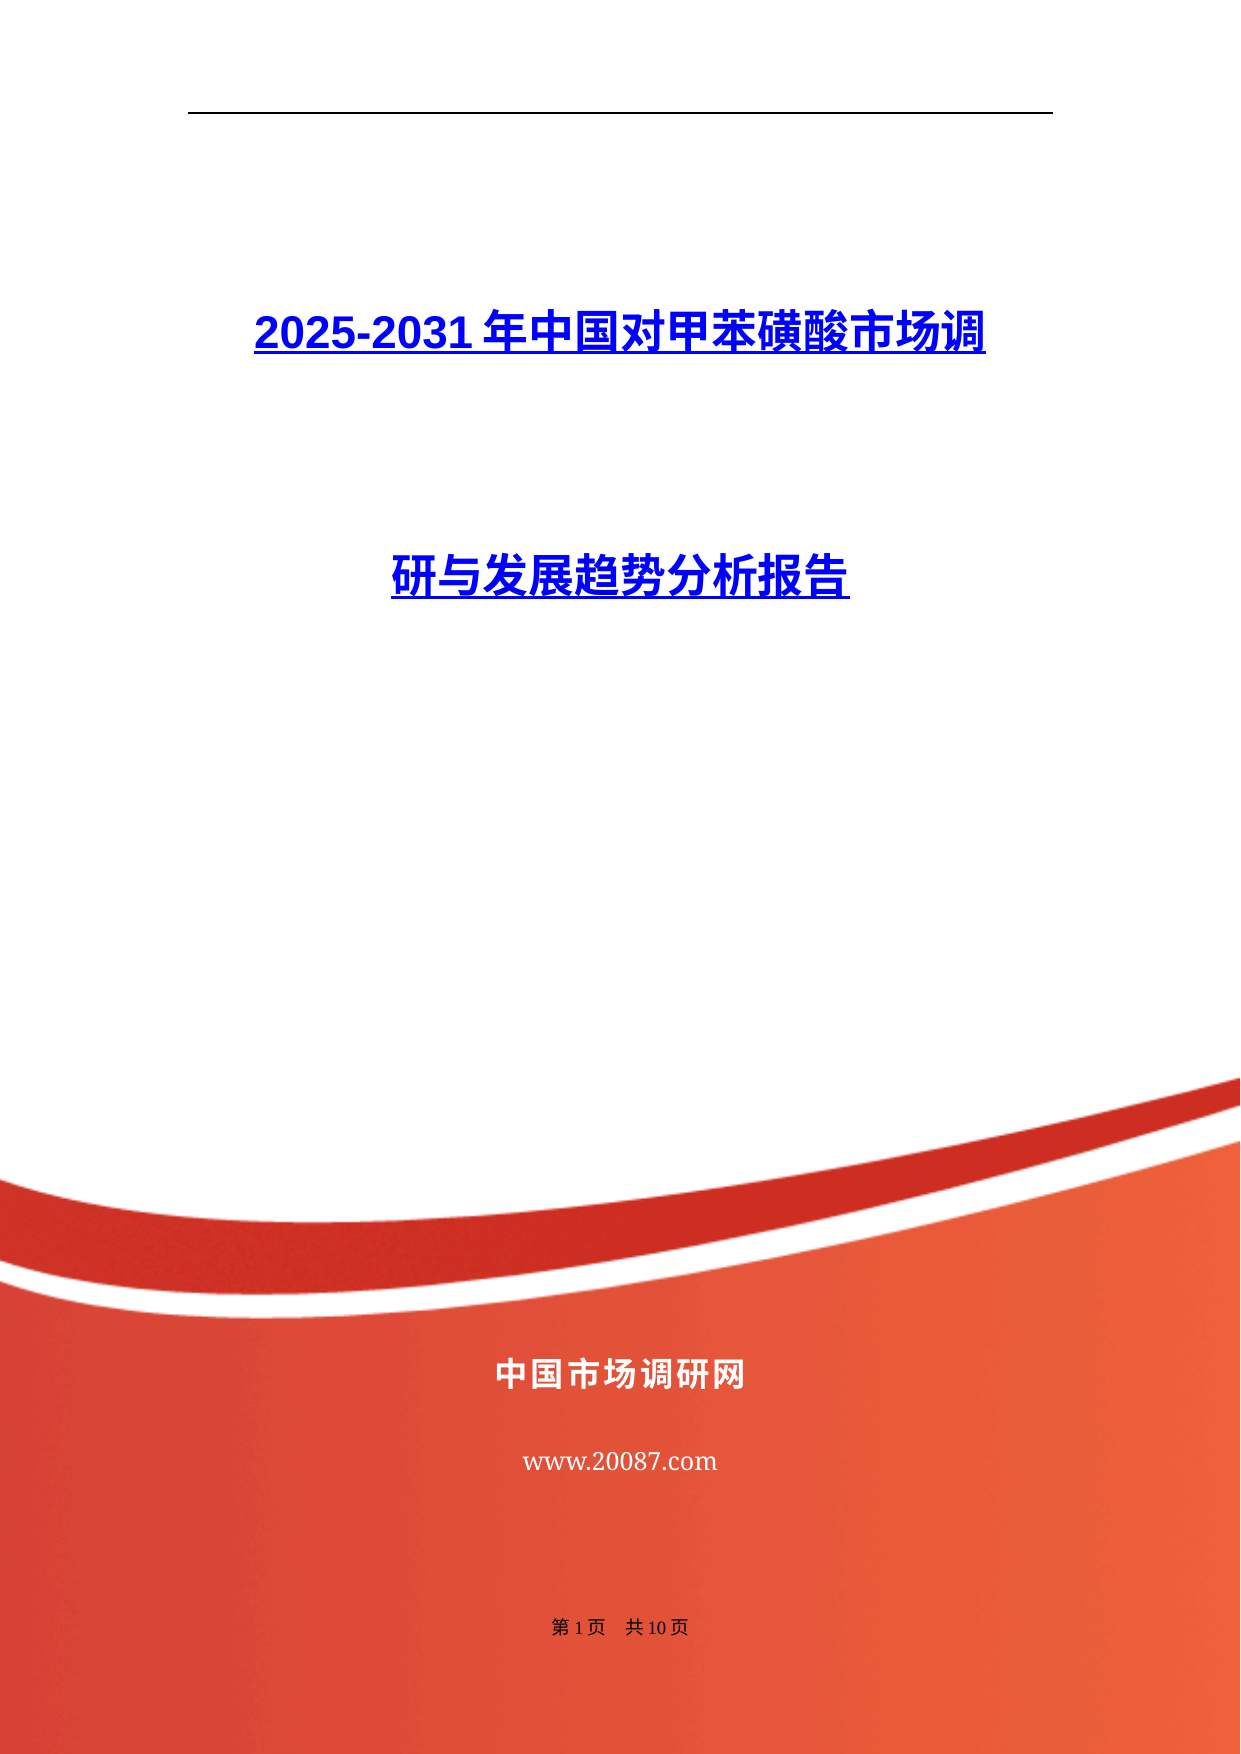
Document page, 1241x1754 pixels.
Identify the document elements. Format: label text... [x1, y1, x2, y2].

subtitle 中国市场调研网 [187, 1339, 1053, 1404]
table_header 2025-2031年中国对甲苯磺酸市场调研与发展趋势分析报告 [188, 207, 1053, 773]
picture [0, 1006, 1241, 1754]
text www.20087.com [187, 1428, 1053, 1493]
